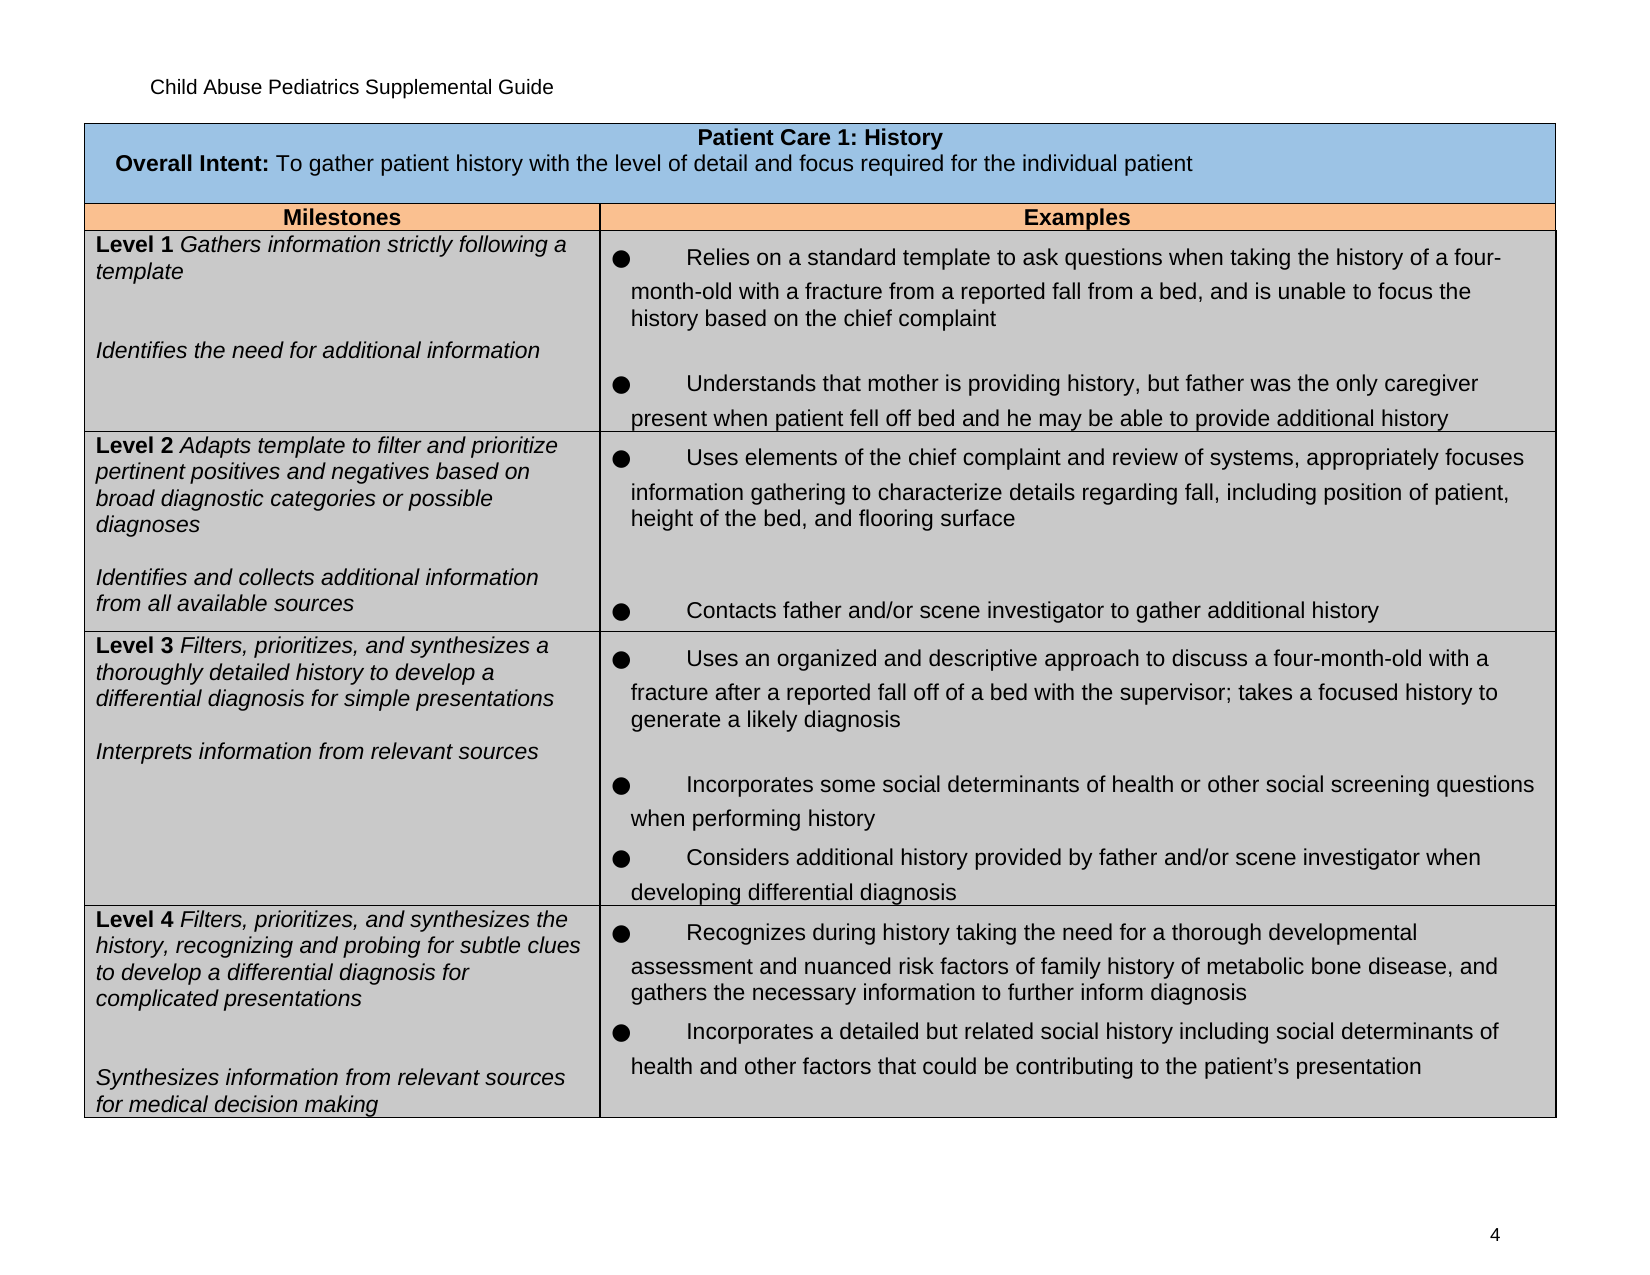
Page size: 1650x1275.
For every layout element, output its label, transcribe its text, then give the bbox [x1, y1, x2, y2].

table_header Patient Care 1: History Overall Intent: To gather patient history with the level of detail and focus required for the individual patient [85, 124, 1555, 203]
table_cell Uses an organized and descriptive approach to discuss a four-month-old with a fracture after a reported fall off of a bed with the supervisor; takes a focused history to generate a likely diagnosis Incorporates some social determinants of health or other social screening questions when performing history Considers additional history provided by father and/or scene investigator when developing differential diagnosis [601, 632, 1555, 905]
table_cell Uses elements of the chief complaint and review of systems, appropriately focuses information gathering to characterize details regarding fall, including position of patient, height of the bed, and flooring surface Contacts father and/or scene investigator to gather additional history [601, 432, 1555, 631]
table_cell Examples [601, 204, 1555, 230]
table_cell Relies on a standard template to ask questions when taking the history of a four-month-old with a fracture from a reported fall from a bed, and is unable to focus the history based on the chief complaint Understands that mother is providing history, but father was the only caregiver present when patient fell off bed and he may be able to provide additional history [601, 231, 1555, 431]
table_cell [85, 906, 599, 1117]
table_cell Level 2 Adapts template to filter and prioritize pertinent positives and negatives based on broad diagnostic categories or possible diagnoses Identifies and collects additional information from all available sources [85, 432, 599, 631]
table_cell Level 1 Gathers information strictly following a template Identifies the need for additional information [85, 231, 599, 431]
table_cell Milestones [85, 204, 599, 230]
table_cell Level 3 Filters, prioritizes, and synthesizes a thoroughly detailed history to develop a differential diagnosis for simple presentations Interprets information from relevant sources [85, 632, 599, 905]
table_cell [601, 906, 1555, 1117]
